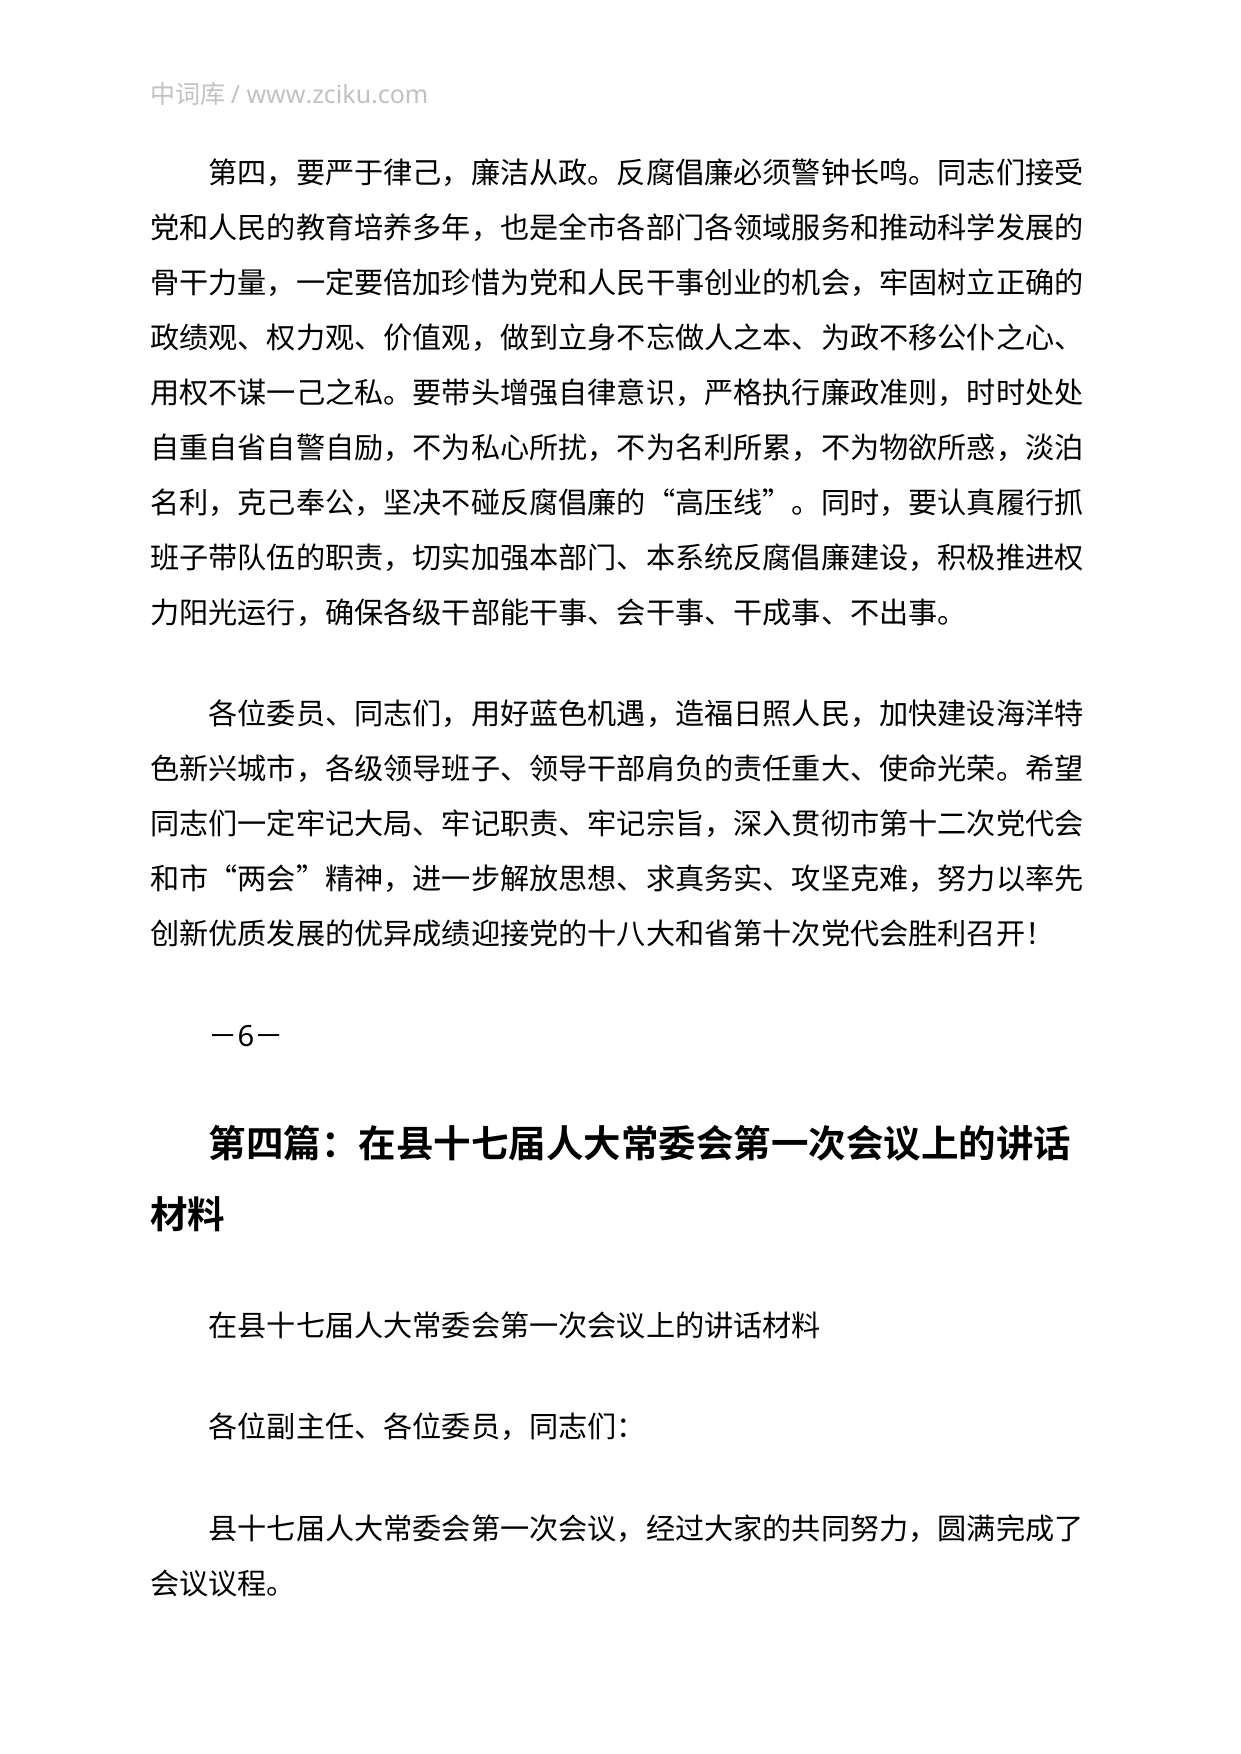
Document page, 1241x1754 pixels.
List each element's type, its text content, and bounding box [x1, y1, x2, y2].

text 第四，要严于律己，廉洁从政。反腐倡廉必须警钟长鸣。同志们接受党和人民的教育培养多年，也是全市各部门各领域服务和推动科学发展的骨干力量，一定要倍加珍惜为党和人民干事创业的机会，牢固树立正确的政绩观、权力观、价值观，做到立身不忘做人之本、为政不移公仆之心、用权不谋一己之私。要带头增强自律意识，严格执行廉政准则，时时处处自重自省自警自励，不为私心所扰，不为名利所累，不为物欲所惑，淡泊名利，克己奉公，坚决不碰反腐倡廉的“高压线”。同时，要认真履行抓班子带队伍的职责，切实加强本部门、本系统反腐倡廉建设，积极推进权力阳光运行，确保各级干部能干事、会干事、干成事、不出事。 [150, 150, 1090, 631]
text 各位副主任、各位委员，同志们： [150, 1404, 1090, 1446]
text 第四篇：在县十七届人大常委会第一次会议上的讲话材料 [150, 1114, 1090, 1239]
text 在县十七届人大常委会第一次会议上的讲话材料 [150, 1302, 1090, 1344]
text 各位委员、同志们，用好蓝色机遇，造福日照人民，加快建设海洋特色新兴城市，各级领导班子、领导干部肩负的责任重大、使命光荣。希望同志们一定牢记大局、牢记职责、牢记宗旨，深入贯彻市第十二次党代会和市“两会”精神，进一步解放思想、求真务实、攻坚克难，努力以率先创新优质发展的优异成绩迎接党的十八大和省第十次党代会胜利召开！ [150, 691, 1090, 953]
text 县十七届人大常委会第一次会议，经过大家的共同努力，圆满完成了会议议程。 [150, 1506, 1090, 1603]
text －6－ [150, 1012, 1090, 1055]
